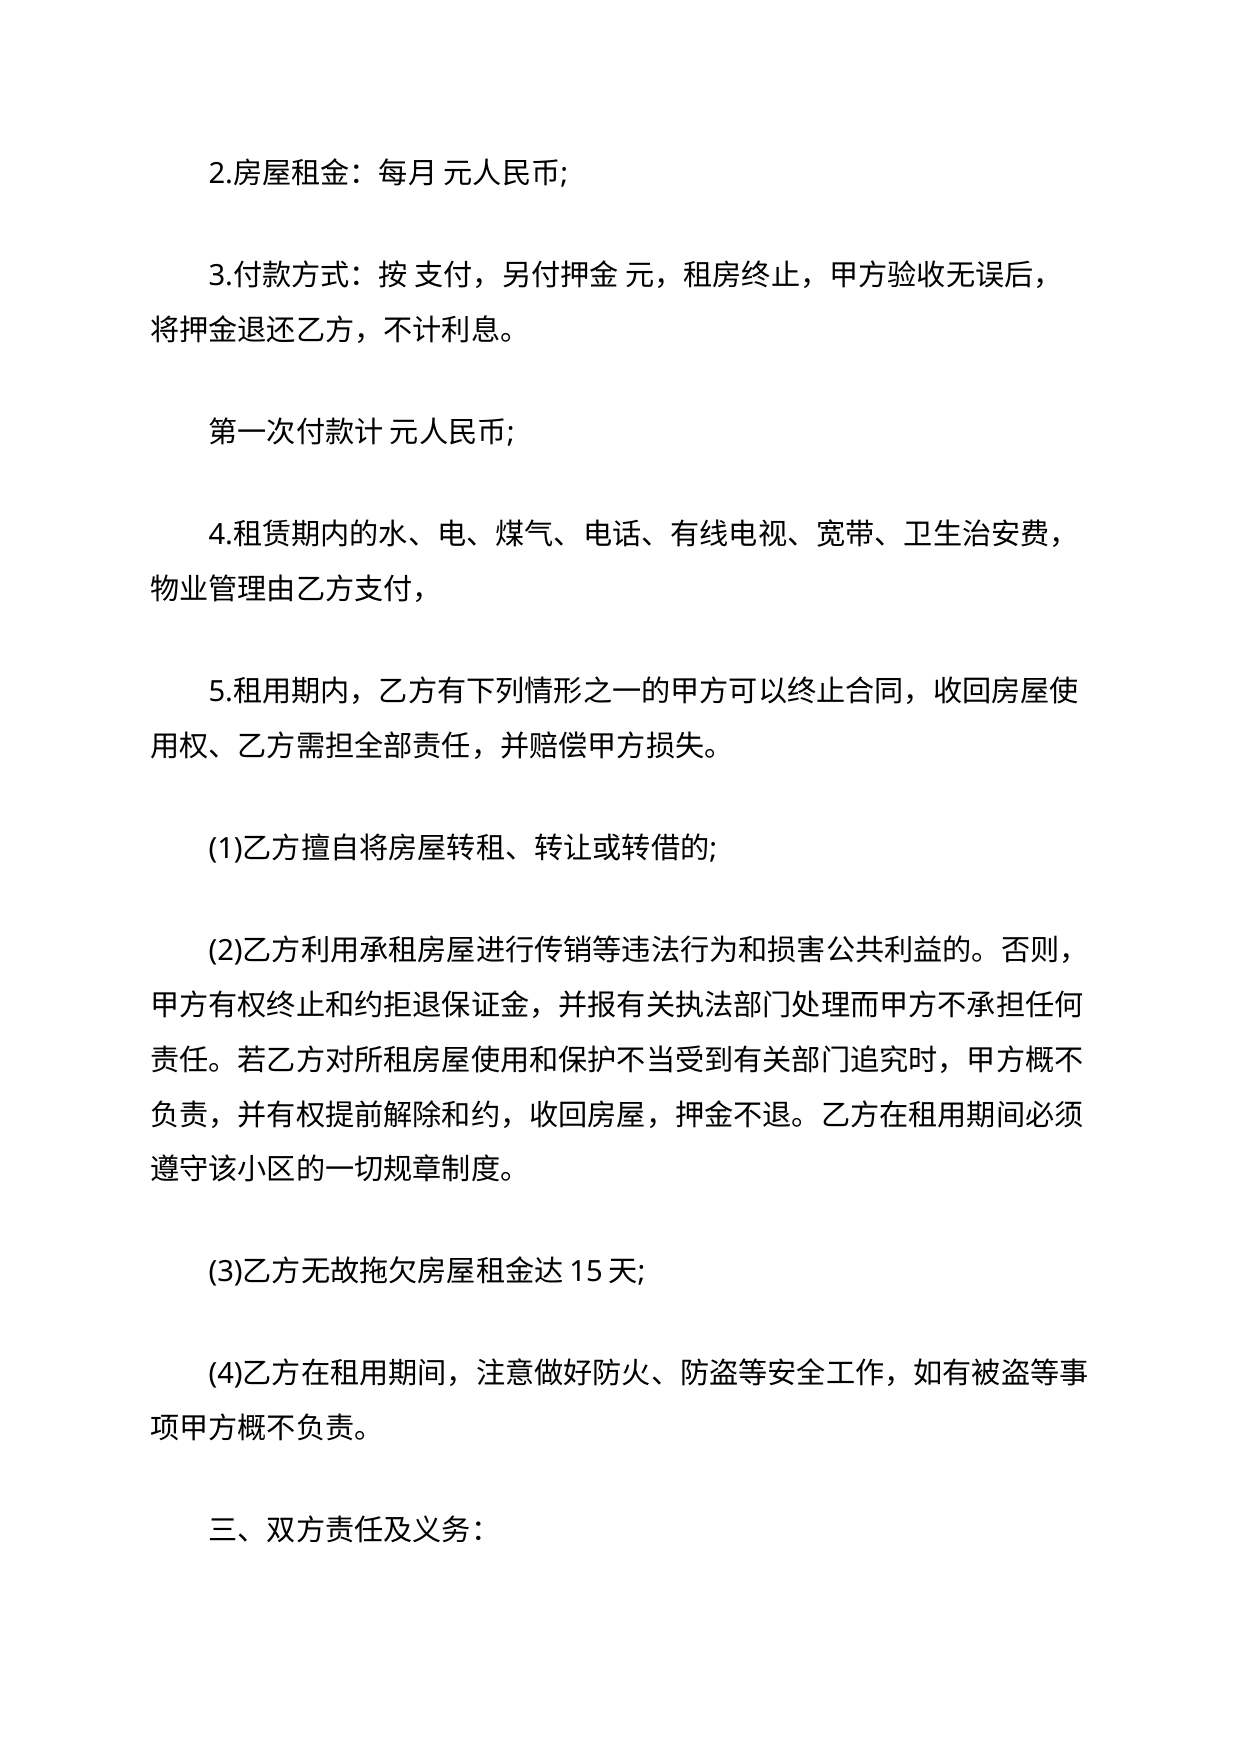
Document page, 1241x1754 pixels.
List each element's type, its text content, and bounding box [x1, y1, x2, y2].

text (3)乙方无故拖欠房屋租金达15天; [150, 1248, 1090, 1290]
text 2.房屋租金：每月 元人民币; [150, 150, 1090, 192]
text (2)乙方利用承租房屋进行传销等违法行为和损害公共利益的。否则，甲方有权终止和约拒退保证金，并报有关执法部门处理而甲方不承担任何责任。若乙方对所租房屋使用和保护不当受到有关部门追究时，甲方概不负责，并有权提前解除和约，收回房屋，押金不退。乙方在租用期间必须遵守该小区的一切规章制度。 [150, 926, 1090, 1188]
text (4)乙方在租用期间，注意做好防火、防盗等安全工作，如有被盗等事项甲方概不负责。 [150, 1350, 1090, 1447]
text (1)乙方擅自将房屋转租、转让或转借的; [150, 824, 1090, 867]
text 第一次付款计 元人民币; [150, 409, 1090, 451]
text 3.付款方式：按 支付，另付押金 元，租房终止，甲方验收无误后，将押金退还乙方，不计利息。 [150, 252, 1090, 349]
text 三、双方责任及义务： [150, 1506, 1090, 1549]
text 4.租赁期内的水、电、煤气、电话、有线电视、宽带、卫生治安费，物业管理由乙方支付， [150, 511, 1090, 608]
text 5.租用期内，乙方有下列情形之一的甲方可以终止合同，收回房屋使用权、乙方需担全部责任，并赔偿甲方损失。 [150, 667, 1090, 765]
